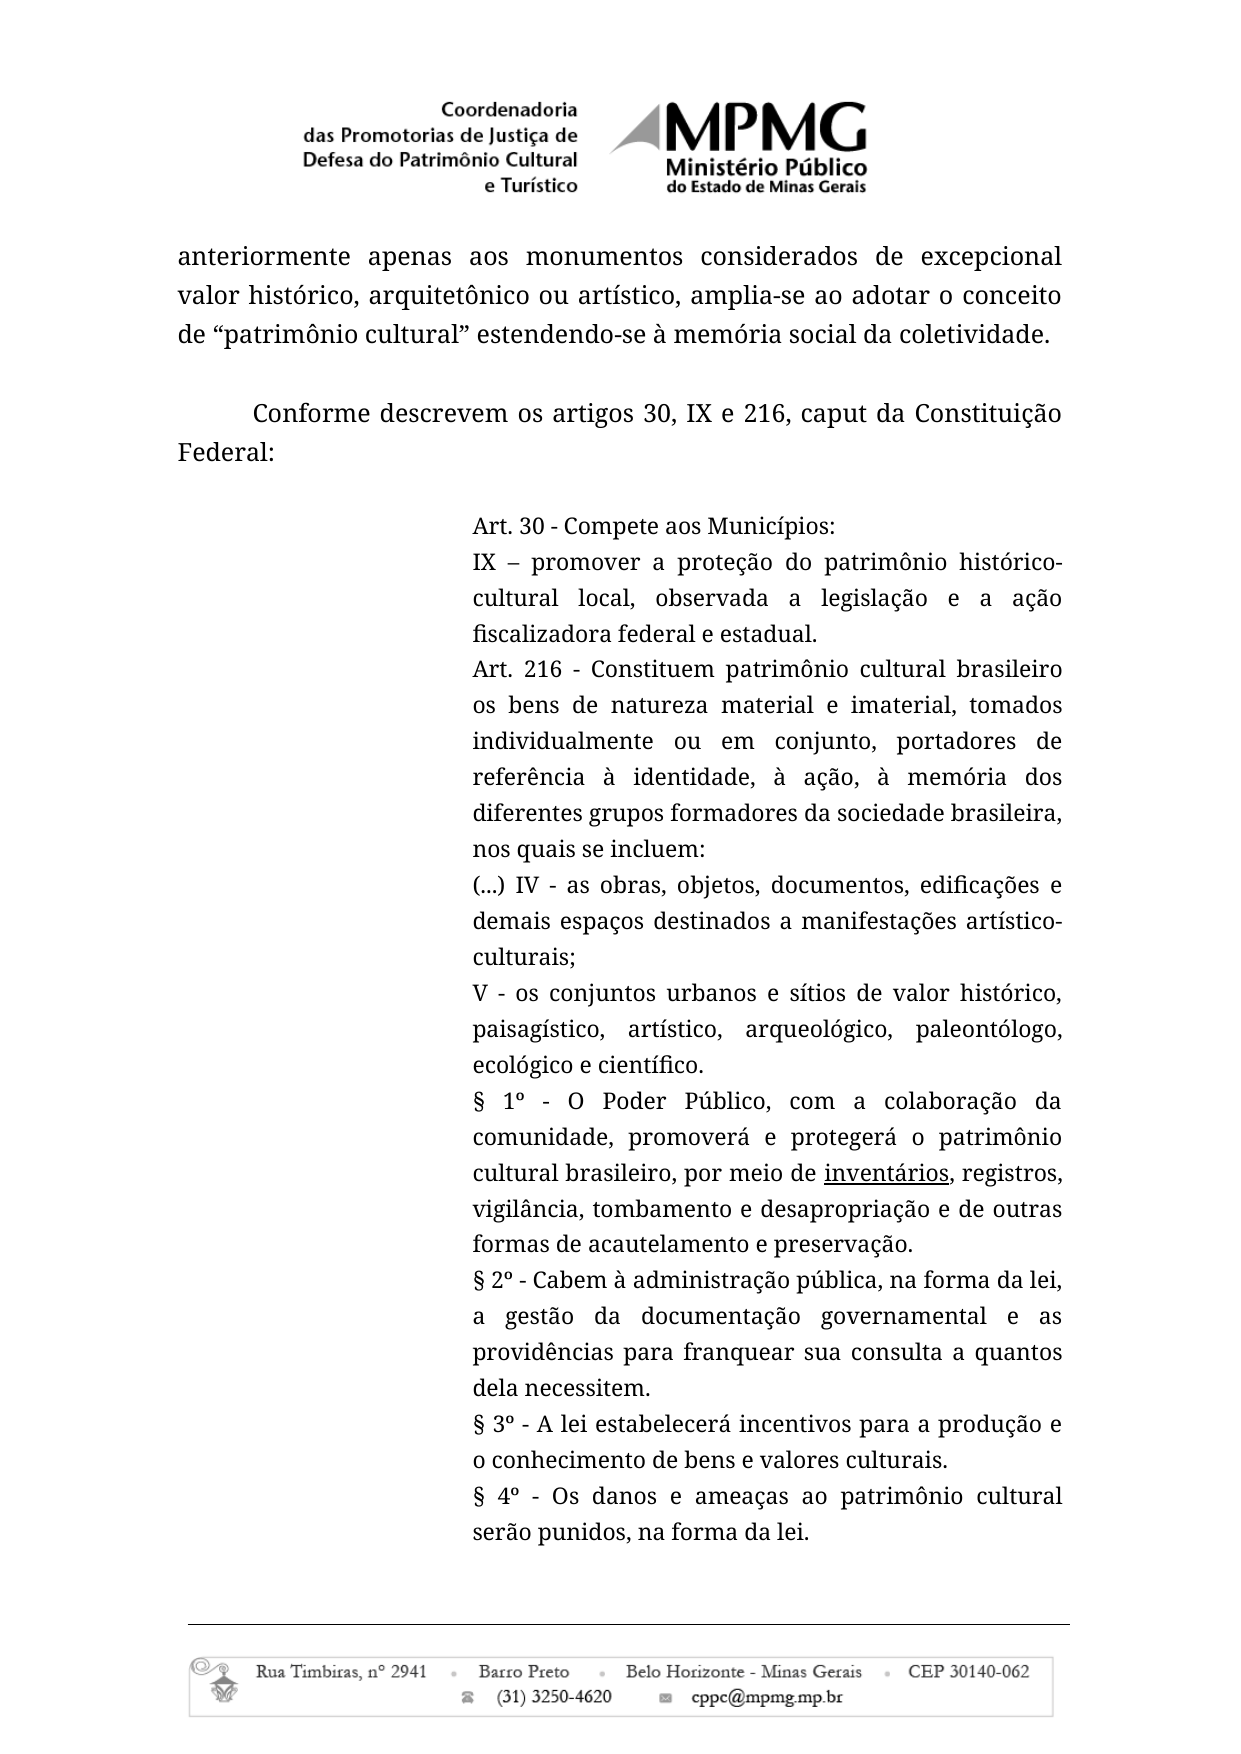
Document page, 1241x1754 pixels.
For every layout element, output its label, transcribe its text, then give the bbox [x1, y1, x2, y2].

text (...) IV - as obras, objetos, documentos, edificações e demais espaços destinados a manifestações artístico-culturais; [472, 869, 1063, 972]
text § 4º - Os danos e ameaças ao patrimônio cultural serão punidos, na forma da lei. [472, 1480, 1063, 1547]
text IX – promover a proteção do patrimônio histórico-cultural local, observada a legislação e a ação fiscalizadora federal e estadual. [472, 546, 1063, 649]
picture [177, 1649, 1063, 1724]
text Art. 30 - Compete aos Municípios: [402, 510, 1063, 541]
text V - os conjuntos urbanos e sítios de valor histórico, paisagístico, artístico, arqueológico, paleontólogo, ecológico e científico. [472, 977, 1063, 1080]
picture [177, 73, 1063, 210]
text § 1º - O Poder Público, com a colaboração da comunidade, promoverá e protegerá o patrimônio cultural brasileiro, por meio de inventários, registros, vigilância, tombamento e desapropriação e de outras formas de acautelamento e preservação. [472, 1085, 1063, 1260]
text § 3º - A lei estabelecerá incentivos para a produção e o conhecimento de bens e valores culturais. [472, 1408, 1063, 1475]
text Conforme descrevem os artigos 30, IX e 216, caput da Constituição Federal: [177, 395, 1063, 469]
text Art. 216 - Constituem patrimônio cultural brasileiro os bens de natureza material e imaterial, tomados individualmente ou em conjunto, portadores de referência à identidade, à ação, à memória dos diferentes grupos formadores da sociedade brasileira, nos quais se incluem: [472, 653, 1063, 864]
text § 2º - Cabem à administração pública, na forma da lei, a gestão da documentação governamental e as providências para franquear sua consulta a quantos dela necessitem. [472, 1264, 1063, 1403]
